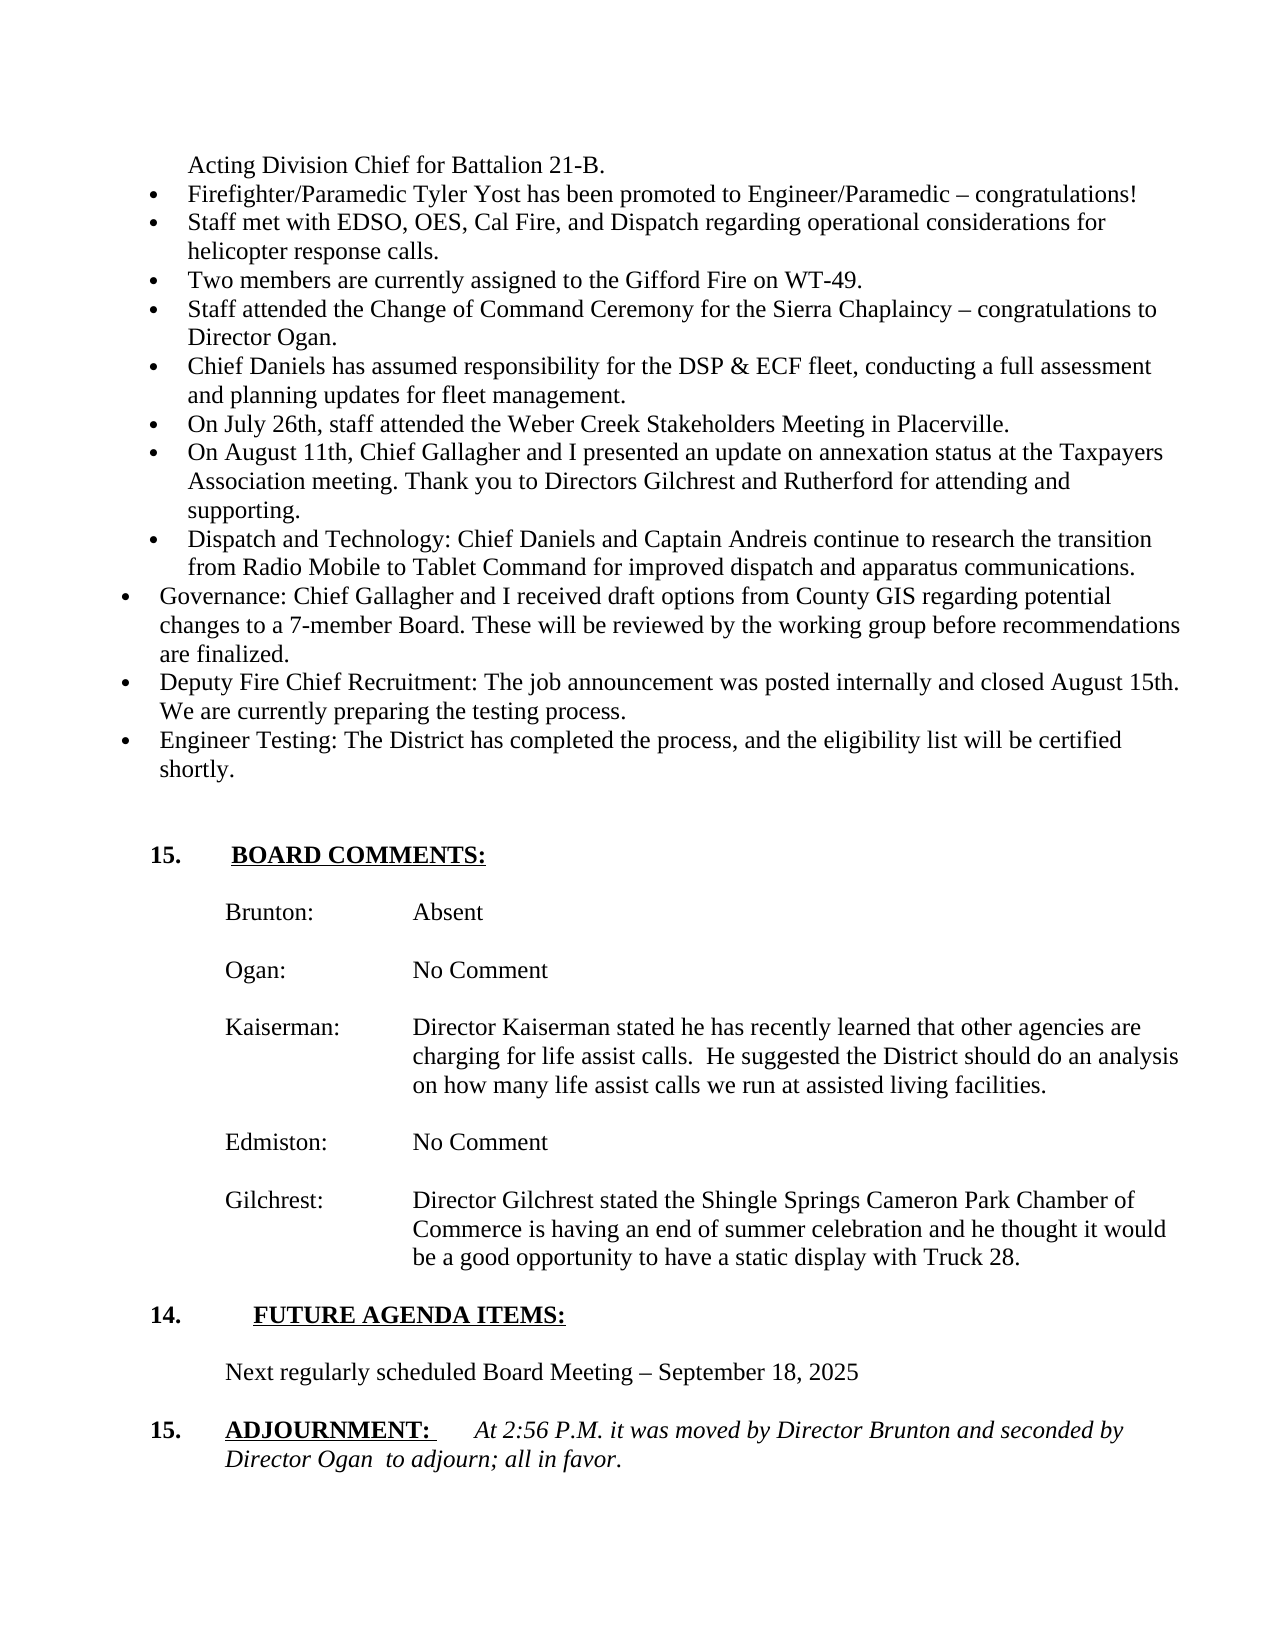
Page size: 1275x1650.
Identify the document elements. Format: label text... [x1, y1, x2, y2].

text Edmiston: No Comment [225, 1127, 1181, 1156]
list Engineer Testing: The District has completed the process, and the eligibility list will be certified shortly. [122, 725, 1181, 782]
list Dispatch and Technology: Chief Daniels and Captain Andreis continue to research the transition from Radio Mobile to Tablet Command for improved dispatch and apparatus communications. [150, 524, 1181, 581]
text Gilchrest: Director Gilchrest stated the Shingle Springs Cameron Park Chamber of Commerce is having an end of summer celebration and he thought it would be a good opportunity to have a static display with Truck 28. [225, 1185, 1181, 1271]
text Brunton: Absent [225, 897, 1181, 926]
text helicopter response calls. [112, 236, 1181, 265]
list Staff attended the Change of Command Ceremony for the Sierra Chaplaincy – congratulations to Director Ogan. [150, 294, 1181, 351]
list Governance: Chief Gallagher and I received draft options from County GIS regarding potential changes to a 7-member Board. These will be reviewed by the working group before recommendations are finalized. [122, 581, 1181, 667]
text 15. ADJOURNMENT: At 2:56 P.M. it was moved by Director Brunton and seconded by Director Ogan to adjourn; all in favor. [150, 1415, 1181, 1472]
list Chief Daniels has assumed responsibility for the DSP & ECF fleet, conducting a full assessment and planning updates for fleet management. [150, 351, 1181, 409]
list Deputy Fire Chief Recruitment: The job announcement was posted internally and closed August 15th. We are currently preparing the testing process. [122, 667, 1181, 725]
list Firefighter/Paramedic Tyler Yost has been promoted to Engineer/Paramedic – congratulations! [150, 179, 1181, 207]
list Staff met with EDSO, OES, Cal Fire, and Dispatch regarding operational considerations for [150, 207, 1181, 236]
list On July 26th, staff attended the Weber Creek Stakeholders Meeting in Placerville. [150, 409, 1181, 437]
list Two members are currently assigned to the Gifford Fire on WT-49. [150, 265, 1181, 294]
text Acting Division Chief for Battalion 21-B. [112, 150, 1181, 179]
text Ogan: No Comment [112, 955, 1181, 984]
text 15. BOARD COMMENTS: [112, 840, 1181, 869]
list On August 11th, Chief Gallagher and I presented an update on annexation status at the Taxpayers Association meeting. Thank you to Directors Gilchrest and Rutherford for attending and supporting. [150, 437, 1181, 524]
text Kaiserman: Director Kaiserman stated he has recently learned that other agencies are charging for life assist calls. He suggested the District should do an analysis on how many life assist calls we run at assisted living facilities. [225, 1012, 1181, 1099]
text Next regularly scheduled Board Meeting – September 18, 2025 [225, 1357, 1181, 1386]
text 14. FUTURE AGENDA ITEMS: [112, 1300, 1181, 1329]
